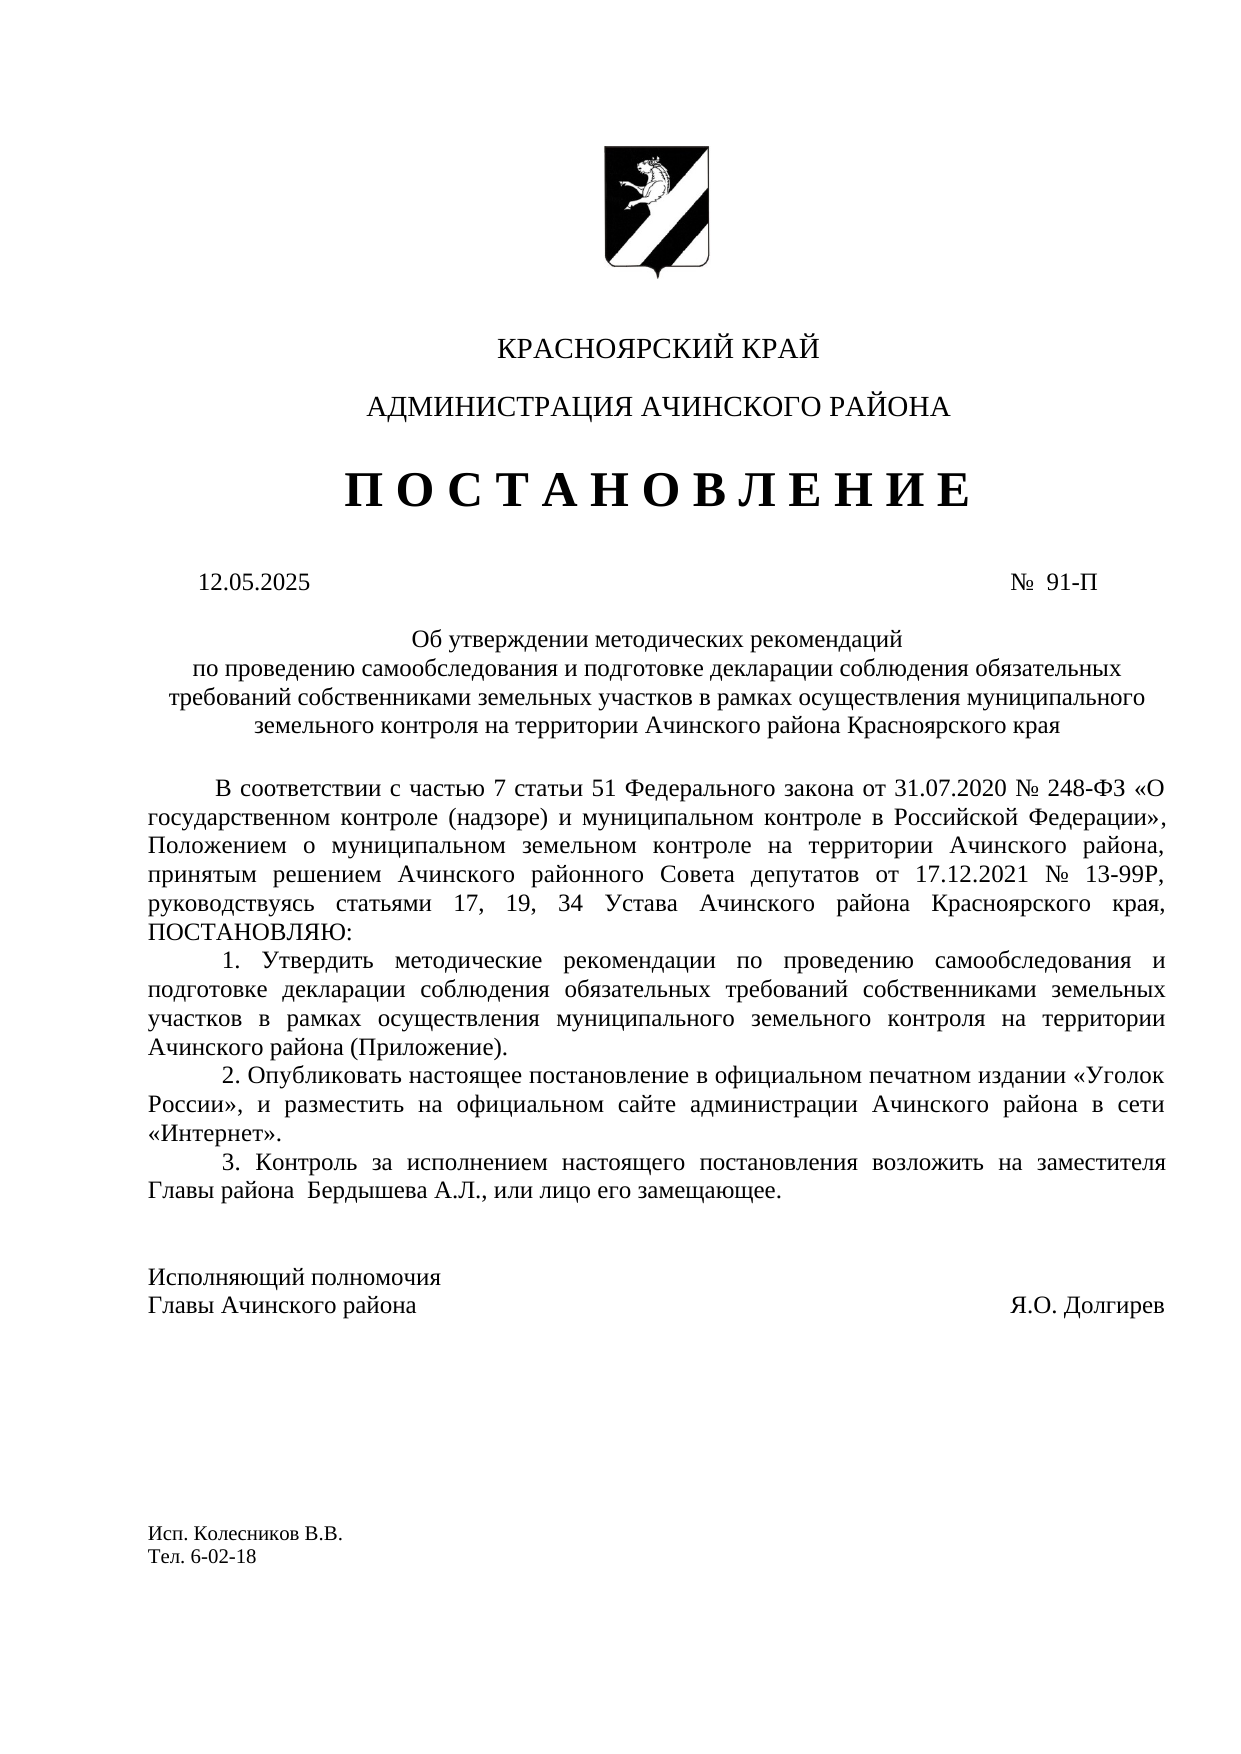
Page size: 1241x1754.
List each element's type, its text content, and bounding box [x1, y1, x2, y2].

text 1. Утвердить методические рекомендации по проведению самообследования и подготовке декларации соблюдения обязательных требований собственниками земельных участков в рамках осуществления муниципального земельного контроля на территории Ачинского района (Приложение). [148, 945, 1167, 1060]
text Исполняющий полномочия [148, 1262, 1167, 1290]
title В соответствии с частью 7 статьи 51 Федерального закона от 31.07.2020 № 248-ФЗ «О государственном контроле (надзоре) и муниципальном контроле в Российской Федерации», Положением о муниципальном земельном контроле на территории Ачинского района, принятым решением Ачинского районного Совета депутатов от 17.12.2021 № 13-99Р, руководствуясь статьями 17, 19, 34 Устава Ачинского района Красноярского края, ПОСТАНОВЛЯЮ: [148, 773, 1167, 945]
text по проведению самообследования и подготовке декларации соблюдения обязательных требований собственниками земельных участков в рамках осуществления муниципального земельного контроля на территории Ачинского района Красноярского края [148, 653, 1167, 739]
text 2. Опубликовать настоящее постановление в официальном печатном издании «Уголок России», и разместить на официальном сайте администрации Ачинского района в сети «Интернет». [148, 1060, 1167, 1147]
text 3. Контроль за исполнением настоящего постановления возложить на заместителя Главы района Бердышева А.Л., или лицо его замещающее. [148, 1147, 1167, 1204]
text 12.05.2025 № 91-П [148, 567, 1167, 596]
picture [603, 146, 711, 280]
text Тел. 6-02-18 [148, 1544, 1167, 1568]
text Об утверждении методических рекомендаций [148, 624, 1167, 653]
text Главы Ачинского района Я.О. Долгирев [148, 1290, 1167, 1319]
text Исп. Колесников В.В. [148, 1520, 1167, 1544]
text КРАСНОЯРСКИЙ КРАЙ [148, 332, 1169, 365]
text АДМИНИСТРАЦИЯ АЧИНСКОГО РАЙОНА [148, 389, 1169, 422]
subtitle П О С Т А Н О В Л Е Н И Е [148, 460, 1167, 517]
